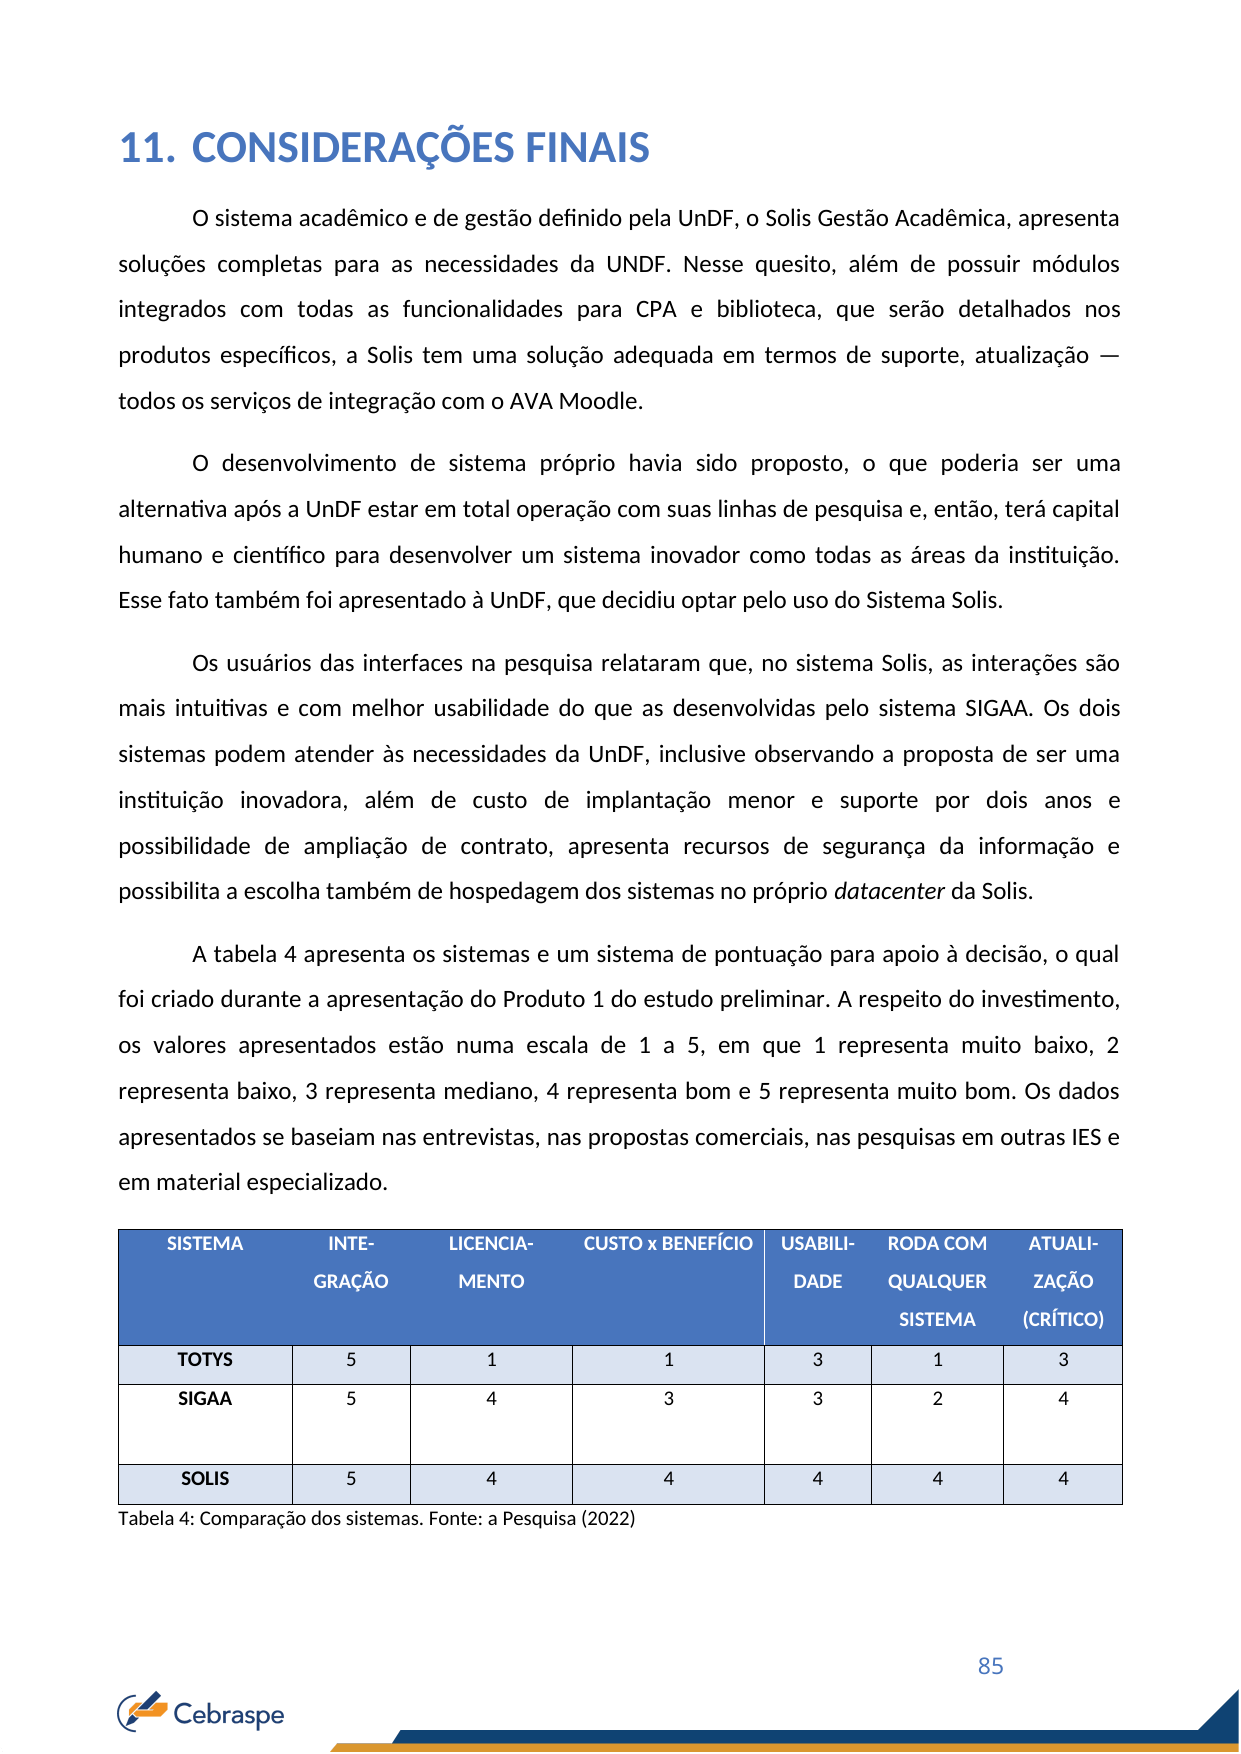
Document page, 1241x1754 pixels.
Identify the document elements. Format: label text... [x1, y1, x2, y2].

subtitle CONSIDERAÇÕES FINAIS [118, 118, 1122, 174]
table_cell 1 [411, 1346, 572, 1384]
picture [0, 1659, 1239, 1752]
table_cell 2 [872, 1385, 1003, 1464]
table_header SISTEMA [119, 1230, 292, 1345]
table_cell 5 [293, 1346, 410, 1384]
table_header RODA COM QUALQUER SISTEMA [871, 1230, 1004, 1345]
table_cell 3 [765, 1346, 871, 1384]
table_cell 3 [765, 1385, 871, 1464]
table_cell 4 [411, 1385, 572, 1464]
table_cell 5 [293, 1465, 410, 1504]
text O sistema acadêmico e de gestão definido pela UnDF, o Solis Gestão Acadêmica, apresenta soluções completas para as necessidades da UNDF. Nesse quesito, além de possuir módulos integrados com todas as funcionalidades para CPA e biblioteca, que serão detalhados nos produtos específicos, a Solis tem uma solução adequada em termos de suporte, atualização — todos os serviços de integração com o AVA Moodle. [118, 202, 1122, 415]
table_cell 4 [765, 1465, 871, 1504]
text O desenvolvimento de sistema próprio havia sido proposto, o que poderia ser uma alternativa após a UnDF estar em total operação com suas linhas de pesquisa e, então, terá capital humano e científico para desenvolver um sistema inovador como todas as áreas da instituição. Esse fato também foi apresentado à UnDF, que decidiu optar pelo uso do Sistema Solis. [118, 447, 1122, 615]
table_cell 4 [573, 1465, 764, 1504]
table_cell 4 [411, 1465, 572, 1504]
table_header CUSTO x BENEFÍCIO [573, 1230, 764, 1345]
table_header USABILI-DADE [765, 1230, 871, 1345]
table_cell 5 [293, 1385, 410, 1464]
table_cell SIGAA [119, 1385, 292, 1464]
picture [980, 1666, 987, 1673]
table_cell SOLIS [119, 1465, 292, 1504]
table_cell 3 [1004, 1346, 1122, 1384]
table_cell 4 [872, 1465, 1003, 1504]
table_cell TOTYS [119, 1346, 292, 1384]
table_cell 3 [573, 1385, 764, 1464]
table_cell 4 [1004, 1385, 1122, 1464]
table_header INTE-GRAÇÃO [292, 1230, 410, 1345]
text Os usuários das interfaces na pesquisa relataram que, no sistema Solis, as interações são mais intuitivas e com melhor usabilidade do que as desenvolvidas pelo sistema SIGAA. Os dois sistemas podem atender às necessidades da UnDF, inclusive observando a proposta de ser uma instituição inovadora, além de custo de implantação menor e suporte por dois anos e possibilidade de ampliação de contrato, apresenta recursos de segurança da informação e possibilita a escolha também de hospedagem dos sistemas no próprio datacenter da Solis. [118, 647, 1122, 906]
table_cell 4 [1004, 1465, 1122, 1504]
table_cell 1 [573, 1346, 764, 1384]
table_header ATUALI-ZAÇÃO (CRÍTICO) [1004, 1230, 1122, 1345]
text Tabela 4: Comparação dos sistemas. Fonte: a Pesquisa (2022) [118, 1505, 1122, 1530]
table_header LICENCIA-MENTO [410, 1230, 573, 1345]
text A tabela 4 apresenta os sistemas e um sistema de pontuação para apoio à decisão, o qual foi criado durante a apresentação do Produto 1 do estudo preliminar. A respeito do investimento, os valores apresentados estão numa escala de 1 a 5, em que 1 representa muito baixo, 2 representa baixo, 3 representa mediano, 4 representa bom e 5 representa muito bom. Os dados apresentados se baseiam nas entrevistas, nas propostas comerciais, nas pesquisas em outras IES e em material especializado. [118, 938, 1122, 1197]
table_cell 1 [872, 1346, 1003, 1384]
